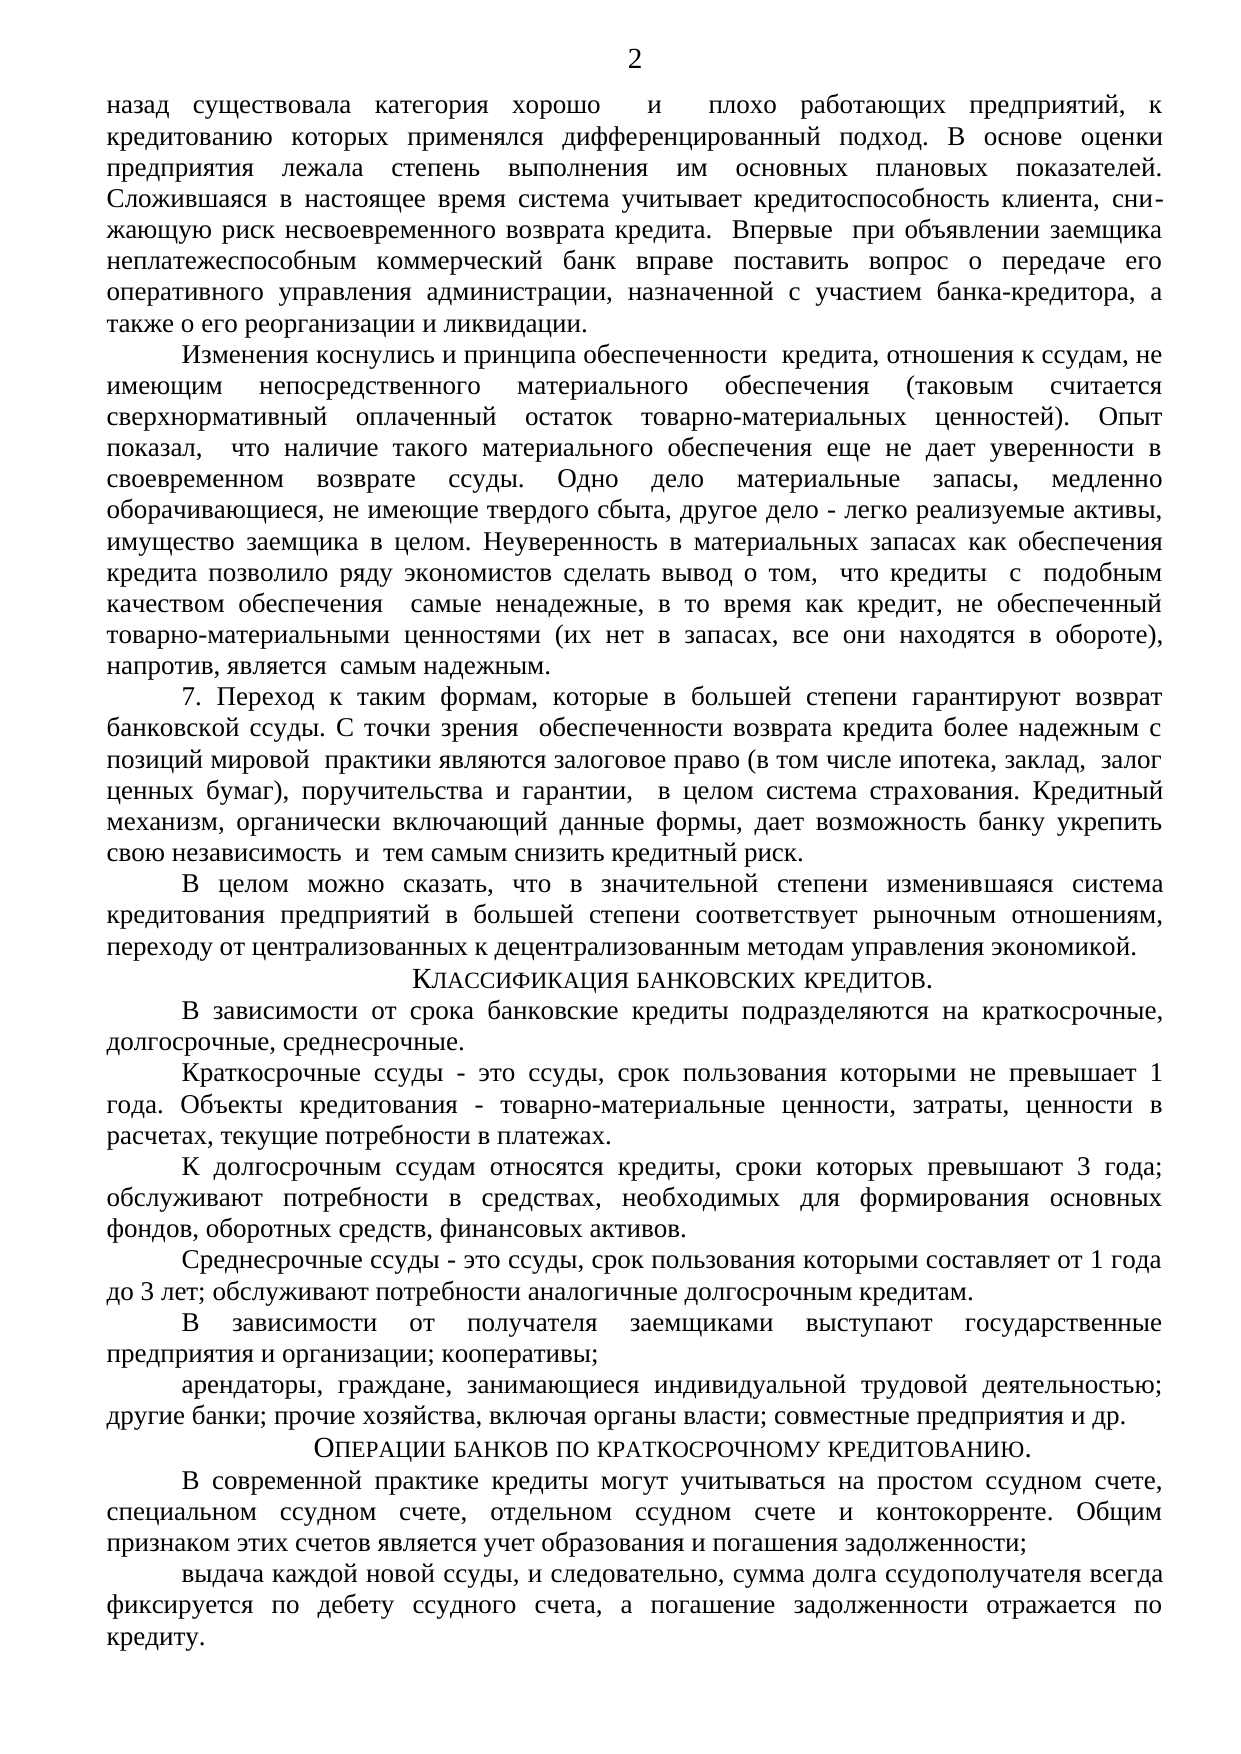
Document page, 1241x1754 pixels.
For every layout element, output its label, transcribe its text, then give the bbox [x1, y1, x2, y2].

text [106, 89, 1163, 338]
text Изменения коснулись и принципа обеспеченности кредита, отношения к ссудам, не имеющим непосредственного материального обеспечения (таковым считается сверхнормативный оплаченный остаток товарно-материальных ценностей). Опыт показал, что наличие такого материального обеспечения еще не дает уверенности в своевременном возврате ссуды. Одно дело материальные запасы, медленно оборачивающиеся, не имеющие твердого сбыта, другое дело - легко реализуемые активы, имущество заемщика в целом. Неуверенность в материальных запасах как обеспечения кредита позволило ряду экономистов сделать вывод о том, что кредиты с подобным качеством обеспечения самые ненадежные, в то время как кредит, не обеспеченный товарно-материальными ценностями (их нет в запасах, все они находятся в обороте), напротив, является самым надежным. [106, 338, 1163, 680]
text В современной практике кредиты могут учитываться на простом ссудном счете, специальном ссудном счете, отдельном ссудном счете и контокорренте. Общим признаком этих счетов является учет образования и погашения задолженности; [106, 1464, 1163, 1557]
text выдача каждой новой ссуды, и следовательно, сумма долга ссудополучателя всегда фиксируется по дебету ссудного счета, а погашение задолженности отражается по кредиту. [106, 1557, 1163, 1651]
text В зависимости от срока банковские кредиты подразделяются на краткосрочные, долгосрочные, среднесрочные. [106, 994, 1163, 1057]
text Краткосрочные ссуды - это ссуды, срок пользования которыми не превышает 1 года. Объекты кредитования - товарно-материальные ценности, затраты, ценности в расчетах, текущие потребности в платежах. [106, 1057, 1163, 1150]
text В зависимости от получателя заемщиками выступают государственные предприятия и организации; кооперативы; [106, 1306, 1163, 1368]
subtitle Операции банков по краткосрочному кредитованию. [106, 1430, 1163, 1464]
text В целом можно сказать, что в значительной степени изменившаяся система кредитования предприятий в большей степени соответствует рыночным отношениям, переходу от централизованных к децентрализованным методам управления экономикой. [106, 867, 1163, 961]
text К долгосрочным ссудам относятся кредиты, сроки которых превышают 3 года; обслуживают потребности в средствах, необходимых для формирования основных фондов, оборотных средств, финансовых активов. [106, 1150, 1163, 1243]
text Среднесрочные ссуды - это ссуды, срок пользования которыми составляет от 1 года до 3 лет; обслуживают потребности аналогичные долгосрочным кредитам. [106, 1243, 1163, 1306]
text арендаторы, граждане, занимающиеся индивидуальной трудовой деятельностью; другие банки; прочие хозяйства, включая органы власти; совместные предприятия и др. [106, 1368, 1163, 1430]
text 7. Переход к таким формам, которые в большей степени гарантируют возврат банковской ссуды. С точки зрения обеспеченности возврата кредита более надежным с позиций мировой практики являются залоговое право (в том числе ипотека, заклад, залог ценных бумаг), поручительства и гарантии, в целом система страхования. Кредитный механизм, органически включающий данные формы, дает возможность банку укрепить свою независимость и тем самым снизить кредитный риск. [106, 680, 1163, 867]
subtitle Классификация банковских кредитов. [106, 961, 1163, 994]
